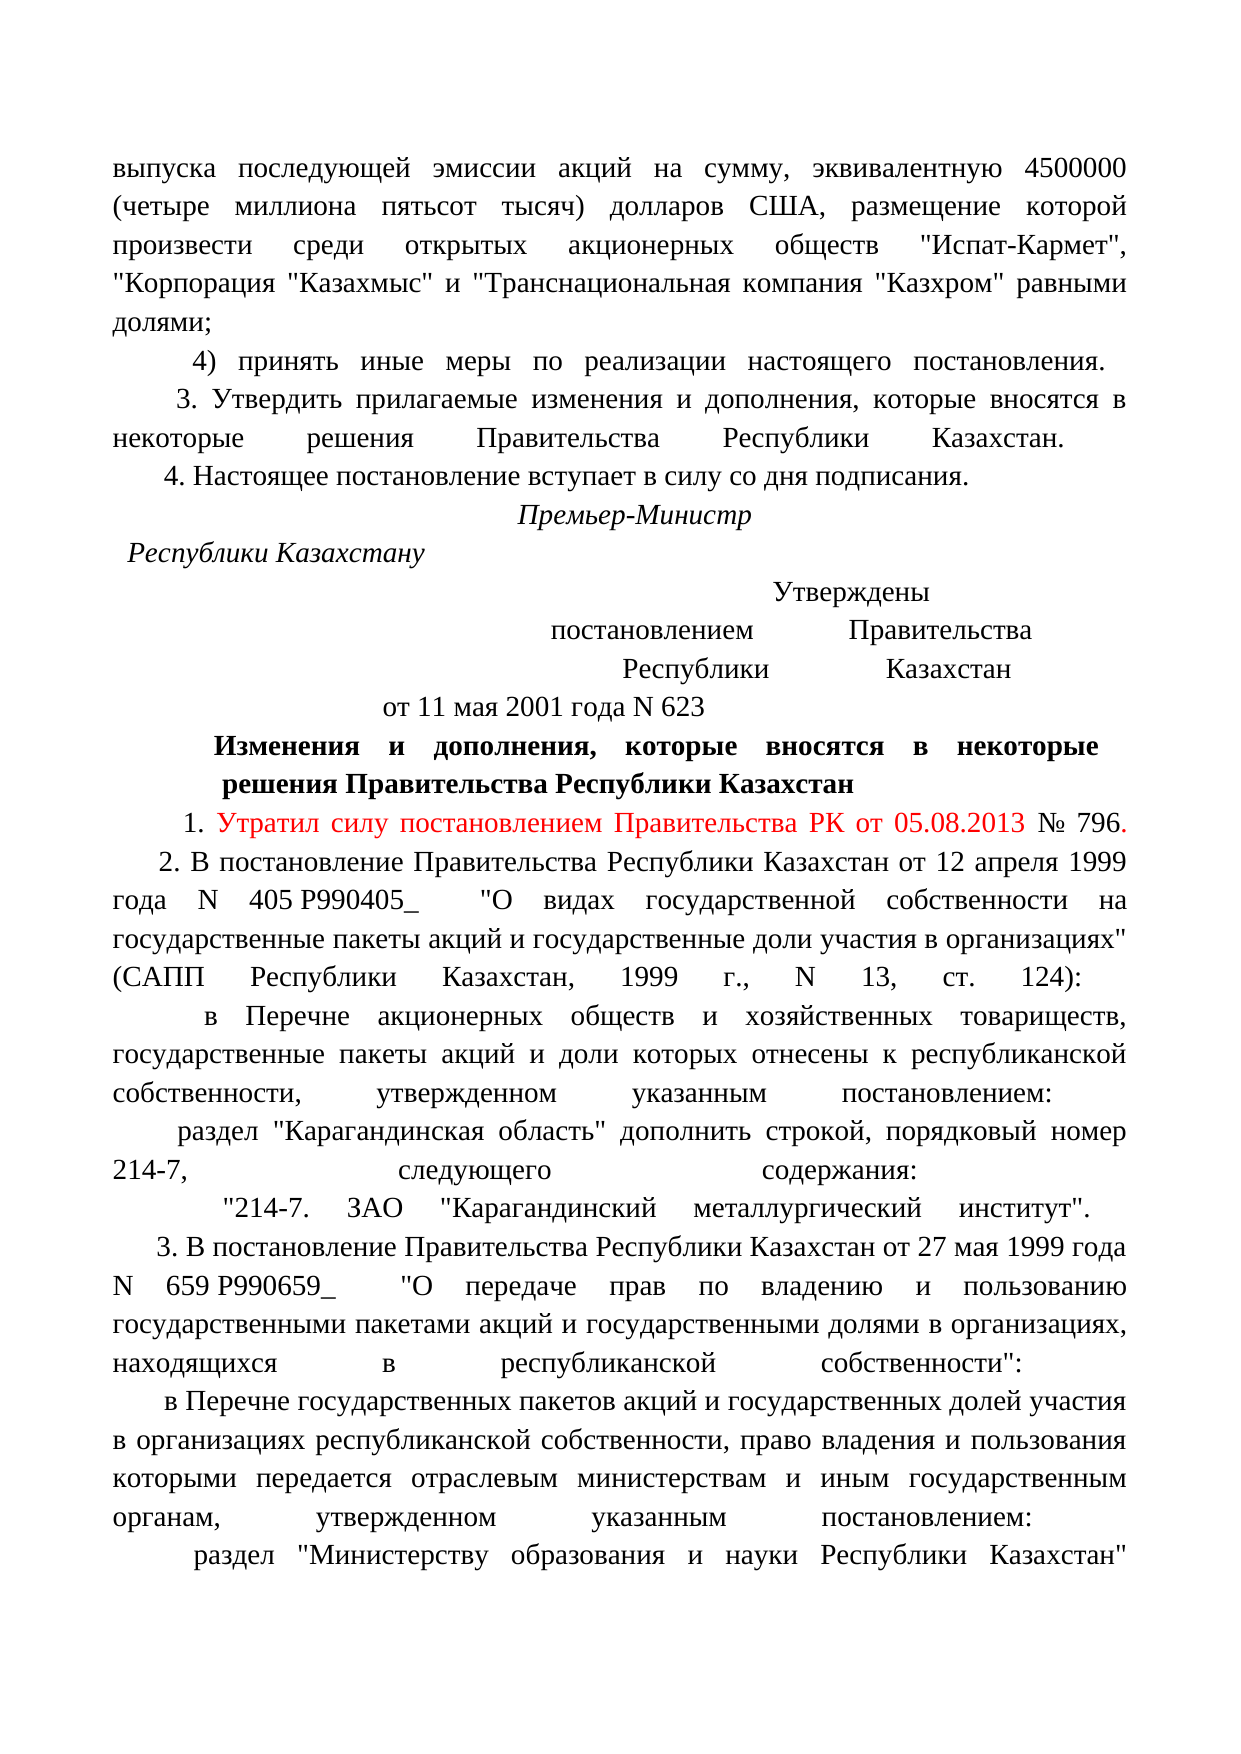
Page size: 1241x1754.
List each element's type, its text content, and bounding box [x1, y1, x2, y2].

text Премьер-Министр Республики Казахстану [112, 497, 1128, 569]
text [112, 805, 1128, 1571]
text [112, 150, 1128, 492]
text Изменения и дополнения, которые вносятся в некоторые решения Правительства Республики Казахстан [112, 728, 1128, 800]
text Утверждены постановлением Правительства Республики Казахстан от 11 мая 2001 года N 623 [112, 574, 1128, 723]
